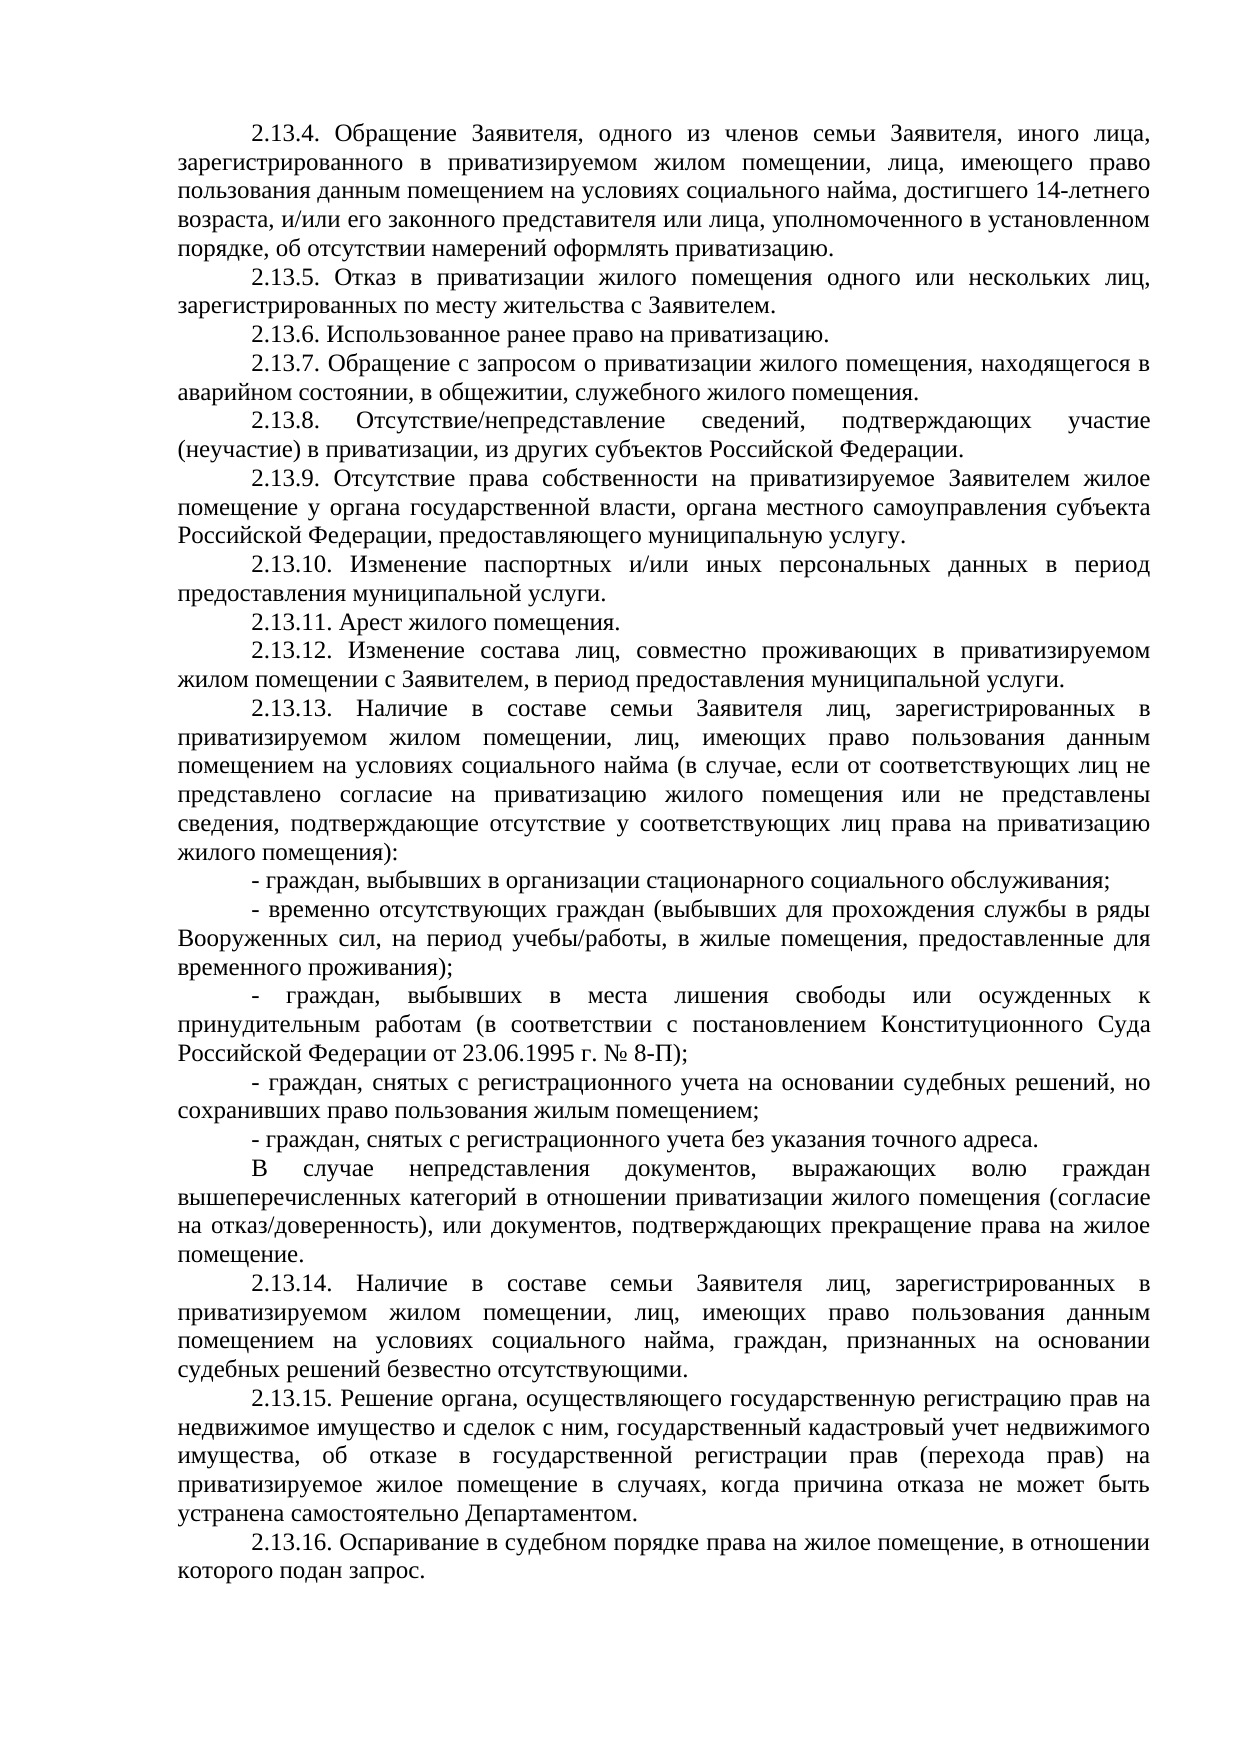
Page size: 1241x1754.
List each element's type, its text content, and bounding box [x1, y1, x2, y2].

text 2.13.14. Наличие в составе семьи Заявителя лиц, зарегистрированных в приватизируемом жилом помещении, лиц, имеющих право пользования данным помещением на условиях социального найма, граждан, признанных на основании судебных решений безвестно отсутствующими. [177, 1268, 1151, 1383]
text - временно отсутствующих граждан (выбывших для прохождения службы в ряды Вооруженных сил, на период учебы/работы, в жилые помещения, предоставленные для временного проживания); [177, 894, 1151, 981]
text 2.13.9. Отсутствие права собственности на приватизируемое Заявителем жилое помещение у органа государственной власти, органа местного самоуправления субъекта Российской Федерации, предоставляющего муниципальную услугу. [177, 463, 1151, 549]
text 2.13.8. Отсутствие/непредставление сведений, подтверждающих участие (неучастие) в приватизации, из других субъектов Российской Федерации. [177, 406, 1151, 463]
text - граждан, выбывших в организации стационарного социального обслуживания; [469, 866, 1151, 894]
text 2.13.11. Арест жилого помещения. [177, 607, 1151, 636]
text 2.13.6. Использованное ранее право на приватизацию. [177, 319, 1151, 348]
text 2.13.16. Оспаривание в судебном порядке права на жилое помещение, в отношении которого подан запрос. [177, 1527, 1151, 1584]
text - граждан, снятых с регистрационного учета без указания точного адреса. [177, 1124, 1151, 1153]
text - граждан, снятых с регистрационного учета на основании судебных решений, но сохранивших право пользования жилым помещением; [177, 1067, 1151, 1124]
text 2.13.12. Изменение состава лиц, совместно проживающих в приватизируемом жилом помещении с Заявителем, в период предоставления муниципальной услуги. [177, 636, 1151, 693]
text 2.13.13. Наличие в составе семьи Заявителя лиц, зарегистрированных в приватизируемом жилом помещении, лиц, имеющих право пользования данным помещением на условиях социального найма (в случае, если от соответствующих лиц не представлено согласие на приватизацию жилого помещения или не представлены сведения, подтверждающие отсутствие у соответствующих лиц права на приватизацию жилого помещения): [177, 693, 1151, 866]
text 2.13.5. Отказ в приватизации жилого помещения одного или нескольких лиц, зарегистрированных по месту жительства с Заявителем. [177, 262, 1151, 319]
text - граждан, выбывших в места лишения свободы или осужденных к принудительным работам (в соответствии с постановлением Конституционного Суда Российской Федерации от 23.06.1995 г. № 8-П); [177, 981, 1151, 1067]
text - граждан, выбывших в организации стационарного социального обслуживания; [177, 866, 436, 894]
text В случае непредставления документов, выражающих волю граждан вышеперечисленных категорий в отношении приватизации жилого помещения (согласие на отказ/доверенность), или документов, подтверждающих прекращение права на жилое помещение. [177, 1153, 1151, 1268]
text 2.13.7. Обращение с запросом о приватизации жилого помещения, находящегося в аварийном состоянии, в общежитии, служебного жилого помещения. [177, 348, 1151, 406]
text 2.13.4. Обращение Заявителя, одного из членов семьи Заявителя, иного лица, зарегистрированного в приватизируемом жилом помещении, лица, имеющего право пользования данным помещением на условиях социального найма, достигшего 14-летнего возраста, и/или его законного представителя или лица, уполномоченного в установленном порядке, об отсутствии намерений оформлять приватизацию. [177, 118, 1151, 262]
text 2.13.10. Изменение паспортных и/или иных персональных данных в период предоставления муниципальной услуги. [177, 549, 1151, 607]
text 2.13.15. Решение органа, осуществляющего государственную регистрацию прав на недвижимое имущество и сделок с ним, государственный кадастровый учет недвижимого имущества, об отказе в государственной регистрации прав (перехода прав) на приватизируемое жилое помещение в случаях, когда причина отказа не может быть устранена самостоятельно Департаментом. [177, 1383, 1151, 1527]
